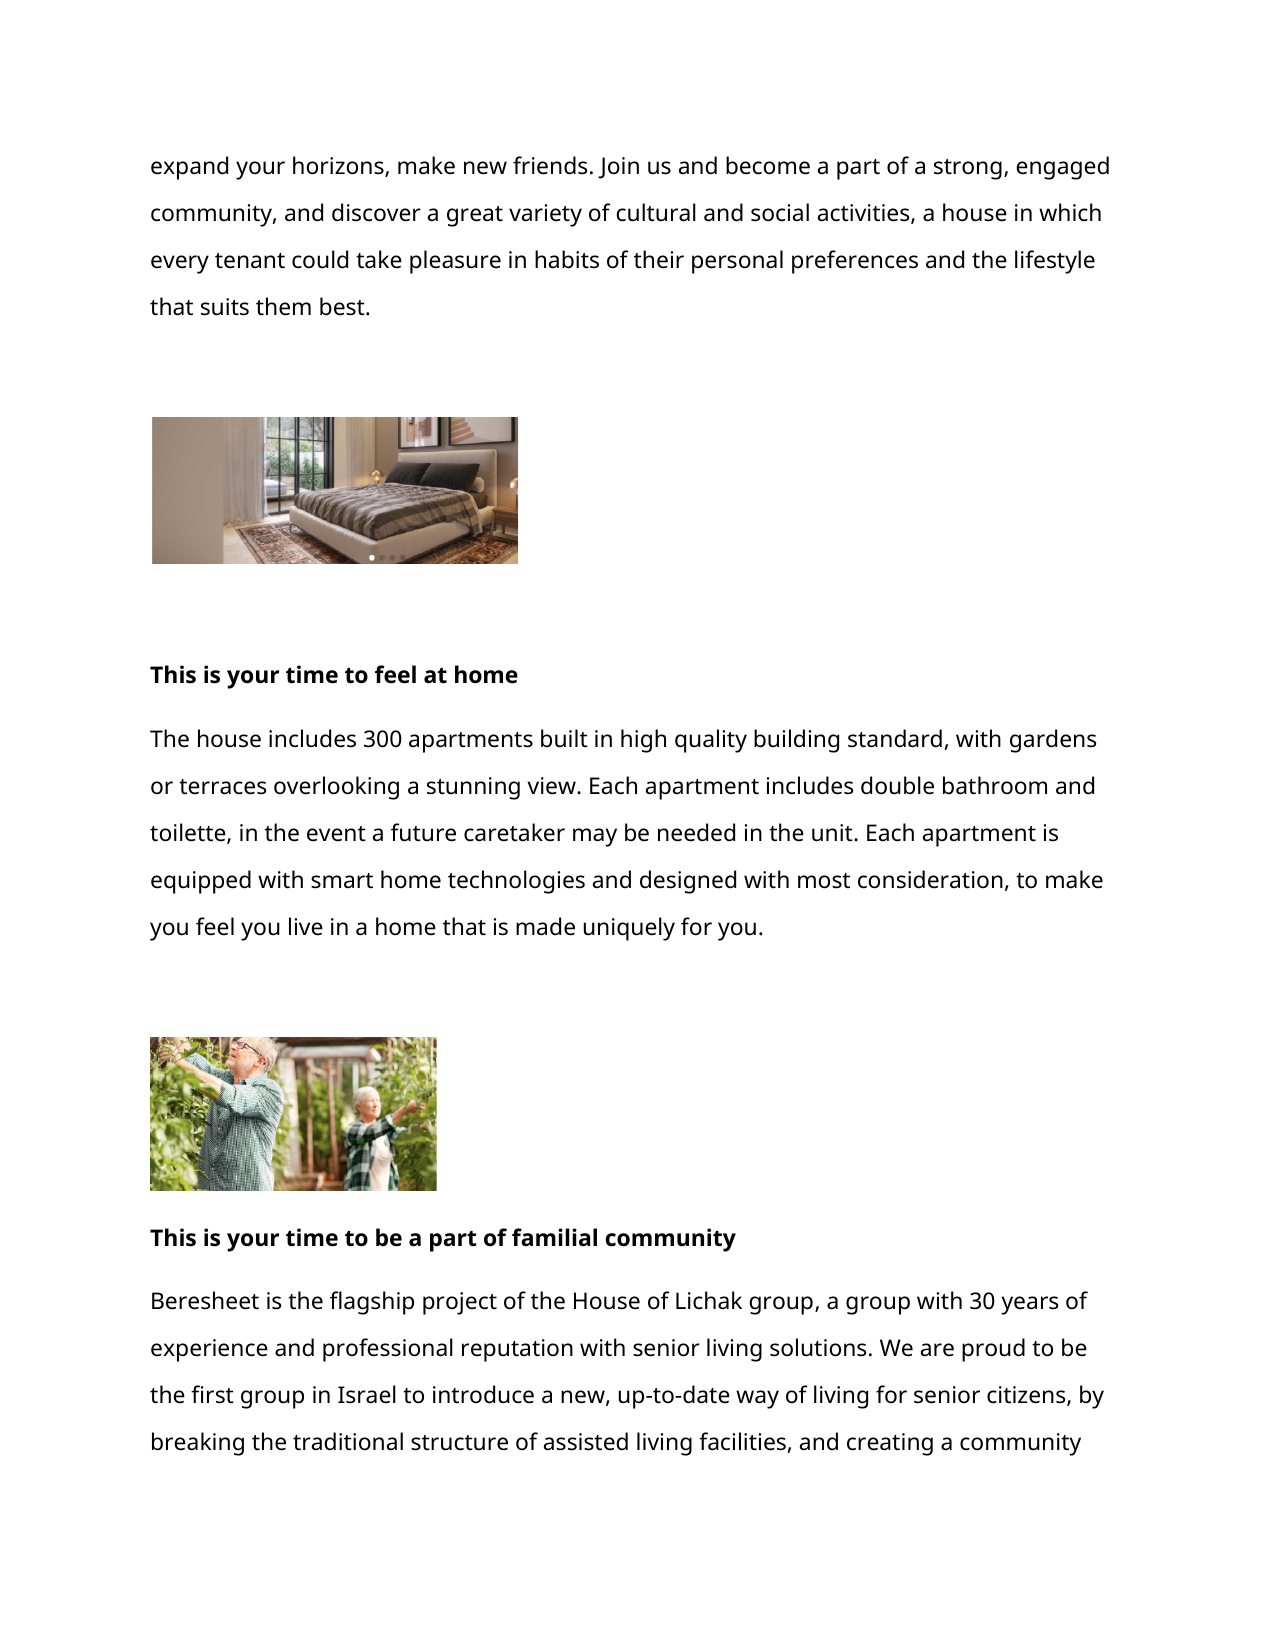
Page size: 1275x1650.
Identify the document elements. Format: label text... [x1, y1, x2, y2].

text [150, 150, 1125, 322]
text This is your time to be a part of familial community [150, 1221, 1125, 1253]
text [150, 1285, 1125, 1457]
text The house includes 300 apartments built in high quality building standard, with gardens or terraces overlooking a stunning view. Each apartment includes double bathroom and toilette, in the event a future caretaker may be needed in the unit. Each apartment is equipped with smart home technologies and designed with most consideration, to make you feel you live in a home that is made uniquely for you. [150, 723, 1125, 942]
text This is your time to feel at home [150, 659, 1125, 691]
picture [150, 417, 519, 564]
picture [150, 1037, 437, 1191]
